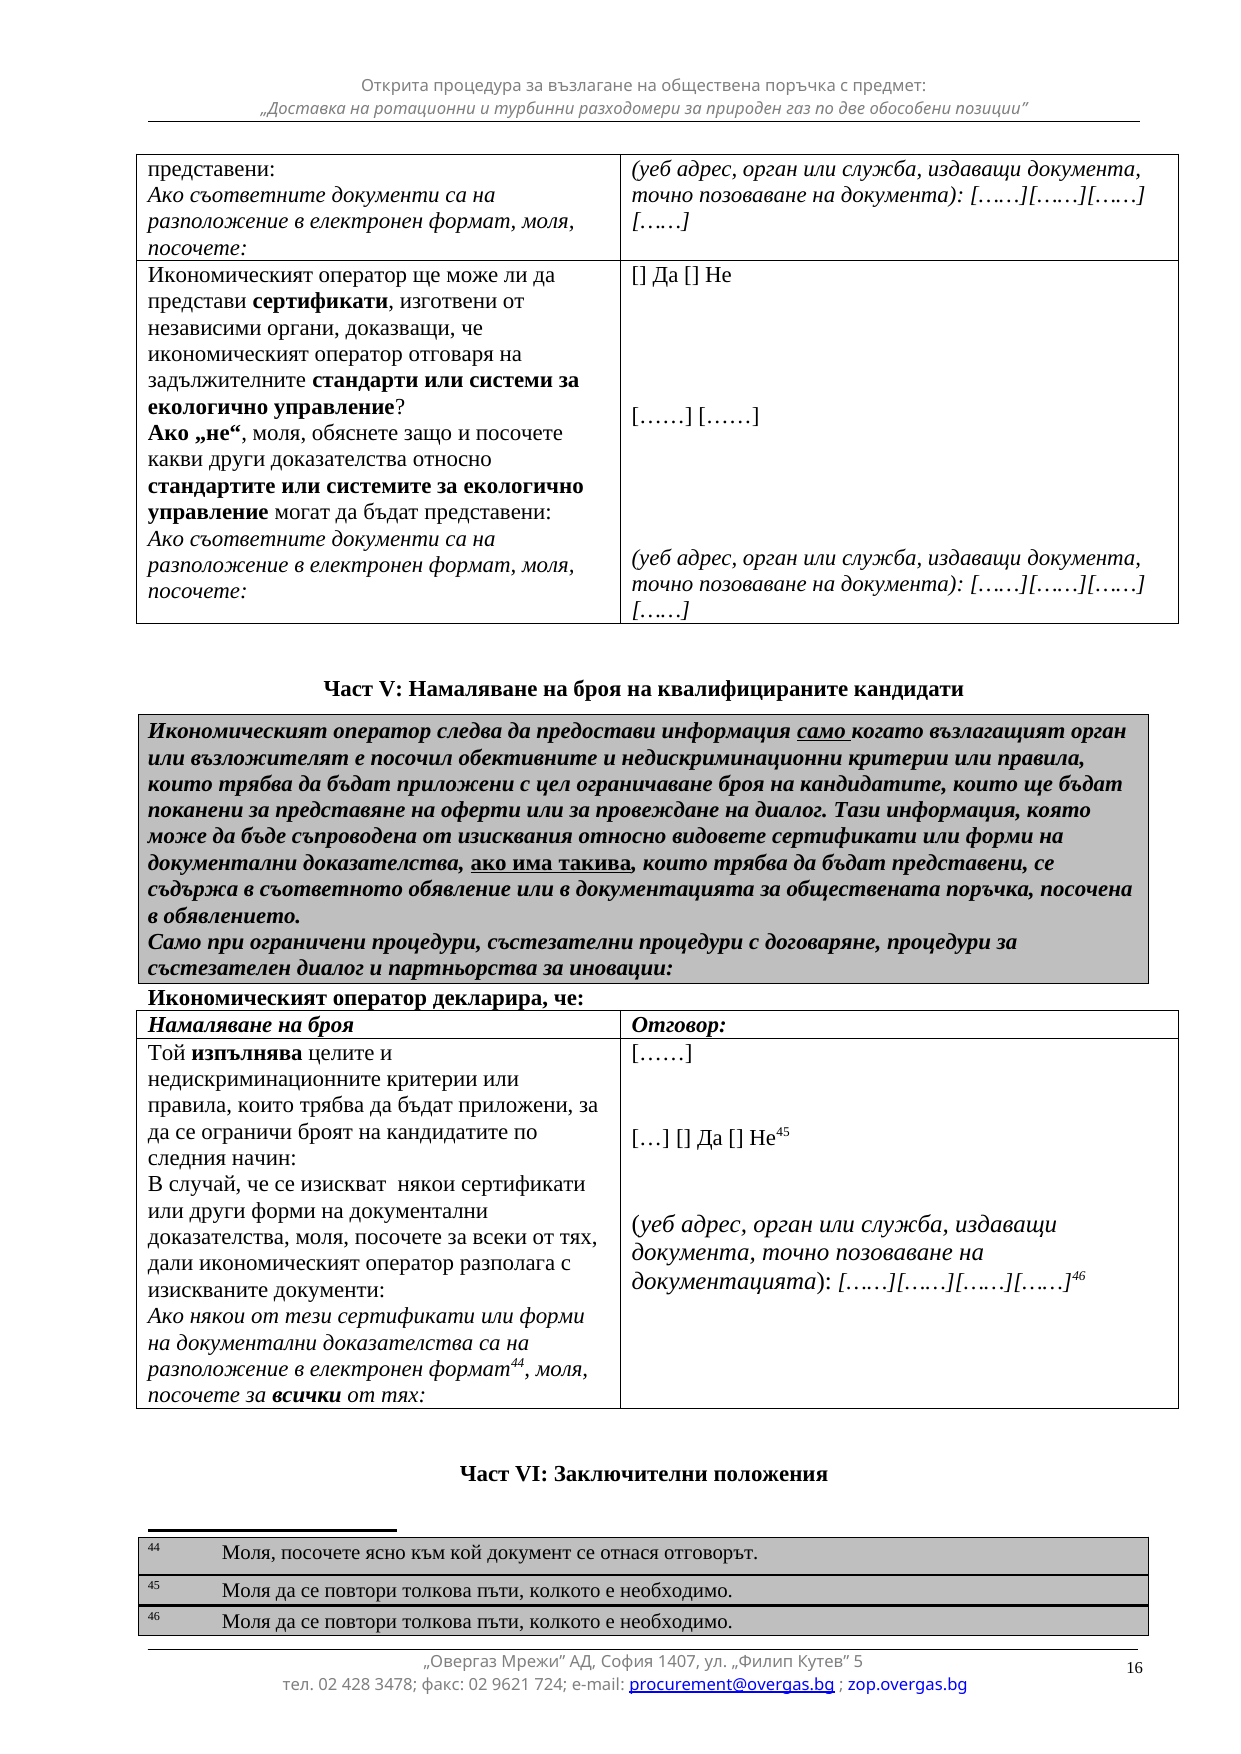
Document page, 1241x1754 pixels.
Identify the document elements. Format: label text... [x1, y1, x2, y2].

table_header Намаляване на броя [137, 1011, 620, 1038]
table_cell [621, 155, 1178, 260]
text Икономическият оператор декларира, че: [148, 984, 1140, 1010]
text Икономическият оператор следва да предостави информация само когато възлагащият орган или възложителят е посочил обективните и недискриминационни критерии или правила, които трябва да бъдат приложени с цел ограничаване броя на кандидатите, които ще бъдат поканени за представяне на оферти или за провеждане на диалог. Тази информация, която може да бъде съпроводена от изисквания относно видовете сертификати или форми на документални доказателства, ако има такива, които трябва да бъдат представени, се съдържа в съответното обявление или в документацията за обществената поръчка, посочена в обявлението. Само при ограничени процедури, състезателни процедури с договаряне, процедури за състезателен диалог и партньорства за иновации: [139, 715, 1148, 983]
table_cell [……] […] [] Да [] Не (уеб адрес, орган или служба, издаващи документа, точно позоваване на документацията): [……][……][……][……] [621, 1039, 1178, 1408]
table_cell Икономическият оператор ще може ли да представи сертификати, изготвени от независими органи, доказващи, че икономическият оператор отговаря на задължителните стандарти или системи за екологично управление? Ако „не“, моля, обяснете защо и посочете какви други доказателства относно стандартите или системите за екологично управление могат да бъдат представени: Ако съответните документи са на разположение в електронен формат, моля, посочете: [137, 261, 620, 623]
table_cell [] Да [] Не [……] [……] (уеб адрес, орган или служба, издаващи документа, точно позоваване на документа): [……][……][……][……] [621, 261, 1178, 623]
table_header Отговор: [621, 1011, 1178, 1038]
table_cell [137, 155, 620, 260]
text Част V: Намаляване на броя на квалифицираните кандидати [148, 675, 1140, 702]
table_cell Той изпълнява целите и недискриминационните критерии или правила, които трябва да бъдат приложени, за да се ограничи броят на кандидатите по следния начин: В случай, че се изискват някои сертификати или други форми на документални доказателства, моля, посочете за всеки от тях, дали икономическият оператор разполага с изискваните документи: Ако някои от тези сертификати или форми на документални доказателства са на разположение в електронен формат, моля, посочете за всички от тях: [137, 1039, 620, 1408]
text Част VI: Заключителни положения [148, 1460, 1140, 1486]
